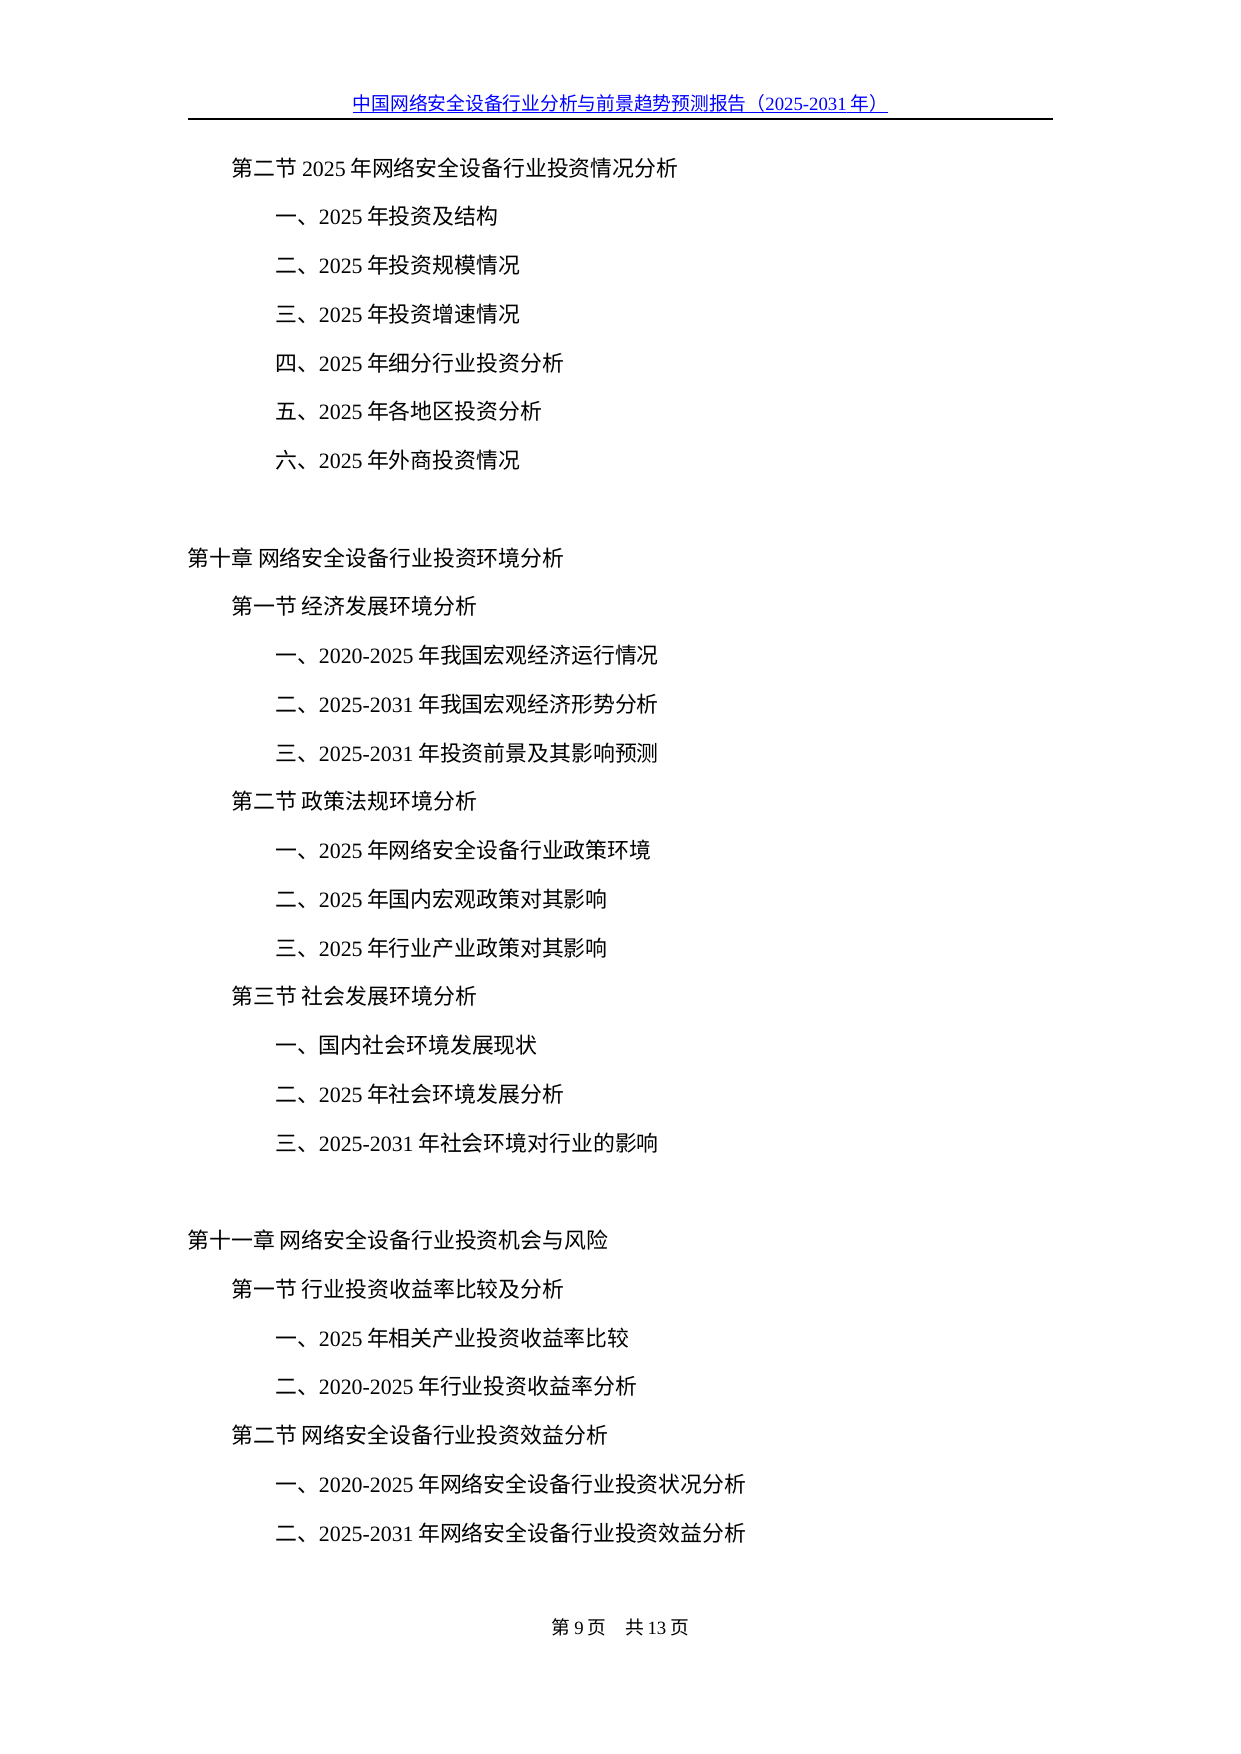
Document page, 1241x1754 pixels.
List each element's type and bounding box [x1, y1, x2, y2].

text [187, 150, 1053, 1548]
